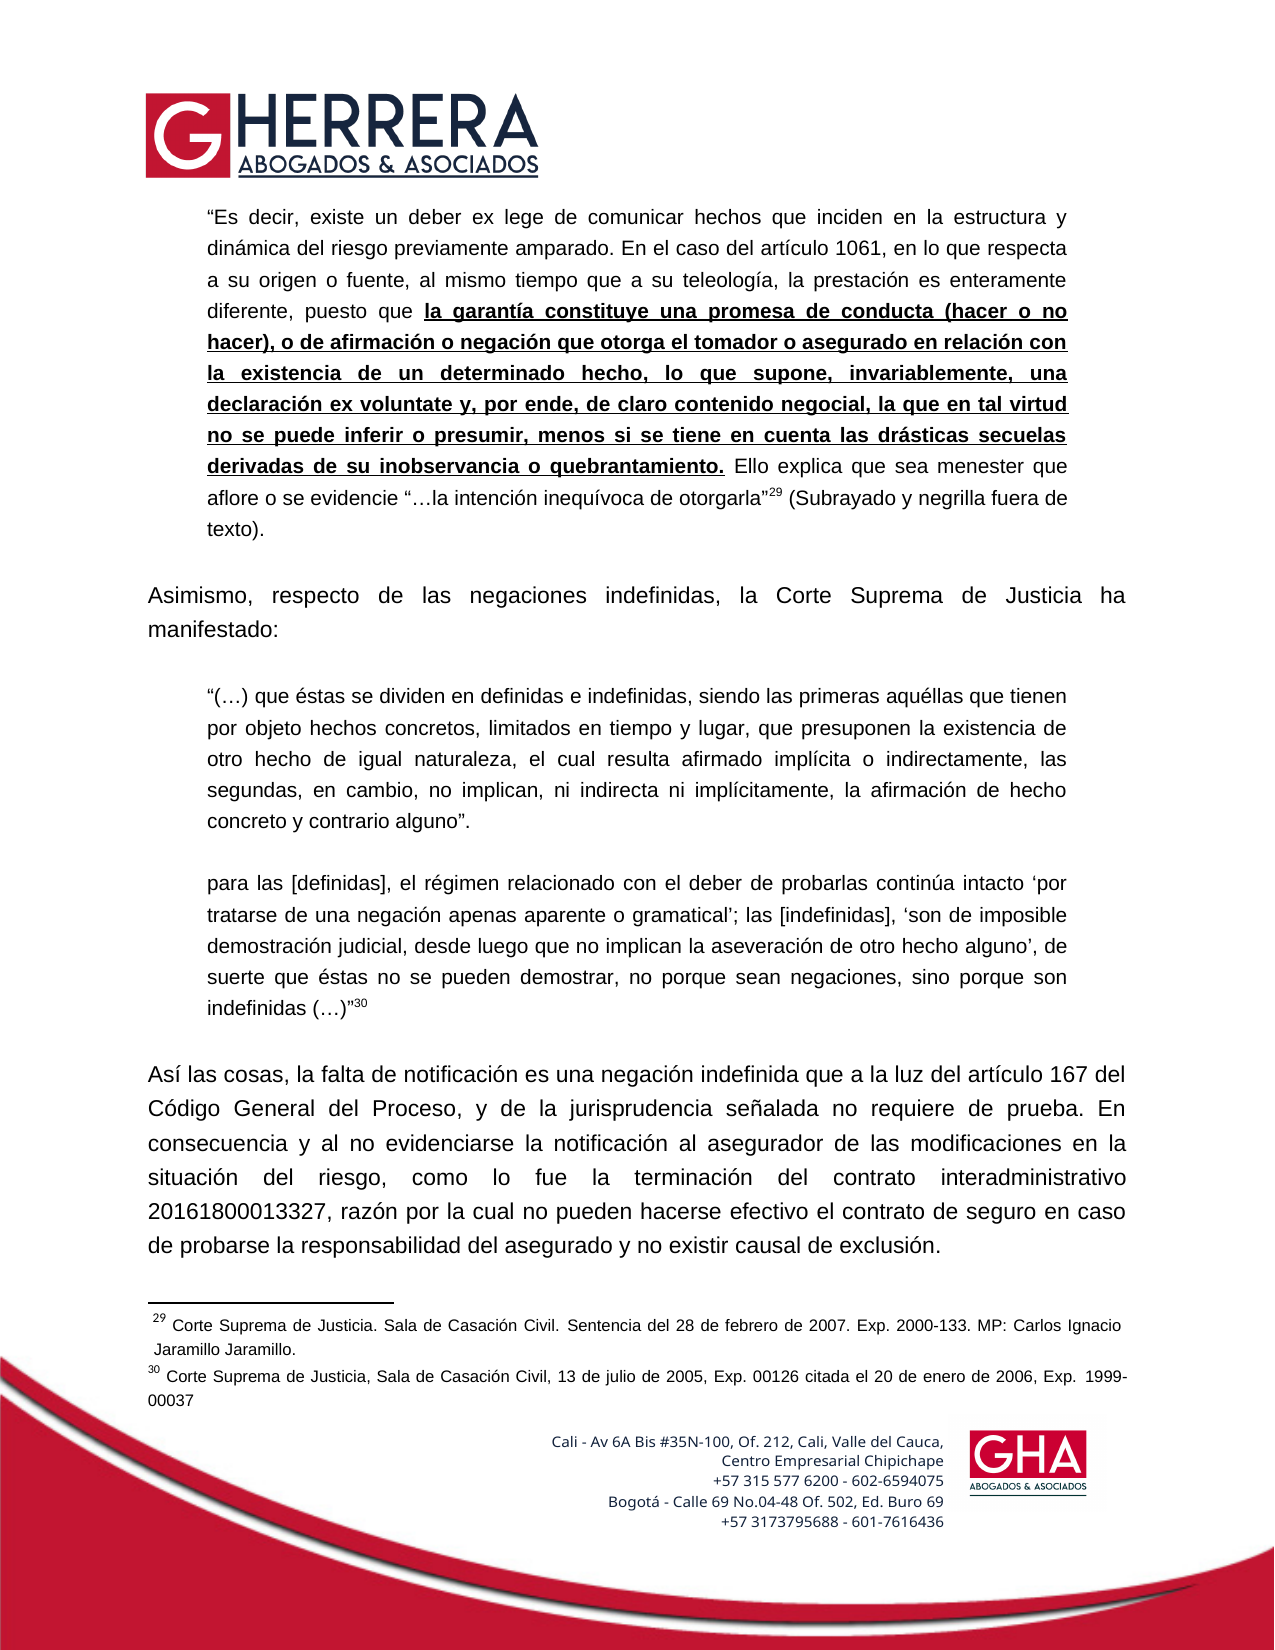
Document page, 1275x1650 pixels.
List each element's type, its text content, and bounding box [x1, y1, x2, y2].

text “Es decir, existe un deber ex lege de comunicar hechos que inciden en la estructura y dinámica del riesgo previamente amparado. En el caso del artículo 1061, en lo que respecta a su origen o fuente, al mismo tiempo que a su teleología, la prestación es enteramente diferente, puesto que la garantía constituye una promesa de conducta (hacer o no hacer), o de afirmación o negación que otorga el tomador o asegurado en relación con la existencia de un determinado hecho, lo que supone, invariablemente, una declaración ex voluntate y, por ende, de claro contenido negocial, la que en tal virtud no se puede inferir o presumir, menos si se tiene en cuenta las drásticas secuelas derivadas de su inobservancia o quebrantamiento. Ello explica que sea menester que aflore o se evidencie “…la intención inequívoca de otorgarla” (Subrayado y negrilla fuera de texto). [207, 205, 1068, 351]
picture [0, 1343, 1274, 1650]
text para las [definidas], el régimen relacionado con el deber de probarlas continúa intacto ‘por tratarse de una negación apenas aparente o gramatical’; las [indefinidas], ‘son de imposible demostración judicial, desde luego que no implican la aseveración de otro hecho alguno’, de suerte que éstas no se pueden demostrar, no porque sean negaciones, sino porque son indefinidas (…)” [207, 871, 1068, 1020]
text “Es decir, existe un deber ex lege de comunicar hechos que inciden en la estructura y dinámica del riesgo previamente amparado. En el caso del artículo 1061, en lo que respecta a su origen o fuente, al mismo tiempo que a su teleología, la prestación es enteramente diferente, puesto que la garantía constituye una promesa de conducta (hacer o no hacer), o de afirmación o negación que otorga el tomador o asegurado en relación con la existencia de un determinado hecho, lo que supone, invariablemente, una declaración ex voluntate y, por ende, de claro contenido negocial, la que en tal virtud no se puede inferir o presumir, menos si se tiene en cuenta las drásticas secuelas derivadas de su inobservancia o quebrantamiento. Ello explica que sea menester que aflore o se evidencie “…la intención inequívoca de otorgarla” (Subrayado y negrilla fuera de texto). [207, 414, 1068, 541]
text Asimismo, respecto de las negaciones indefinidas, la Corte Suprema de Justicia ha manifestado: [148, 608, 1127, 642]
text Así las cosas, la falta de notificación es una negación indefinida que a la luz del artículo 167 del Código General del Proceso, y de la jurisprudencia señalada no requiere de prueba. En consecuencia y al no evidenciarse la notificación al asegurador de las modificaciones en la situación del riesgo, como lo fue la terminación del contrato interadministrativo 20161800013327, razón por la cual no pueden hacerse efectivo el contrato de seguro en caso de probarse la responsabilidad del asegurado y no existir causal de exclusión. [148, 1061, 1127, 1258]
picture [125, 69, 558, 201]
text “(…) que éstas se dividen en definidas e indefinidas, siendo las primeras aquéllas que tienen por objeto hechos concretos, limitados en tiempo y lugar, que presuponen la existencia de otro hecho de igual naturaleza, el cual resulta afirmado implícita o indirectamente, las segundas, en cambio, no implican, ni indirecta ni implícitamente, la afirmación de hecho concreto y contrario alguno”. [207, 684, 1068, 833]
